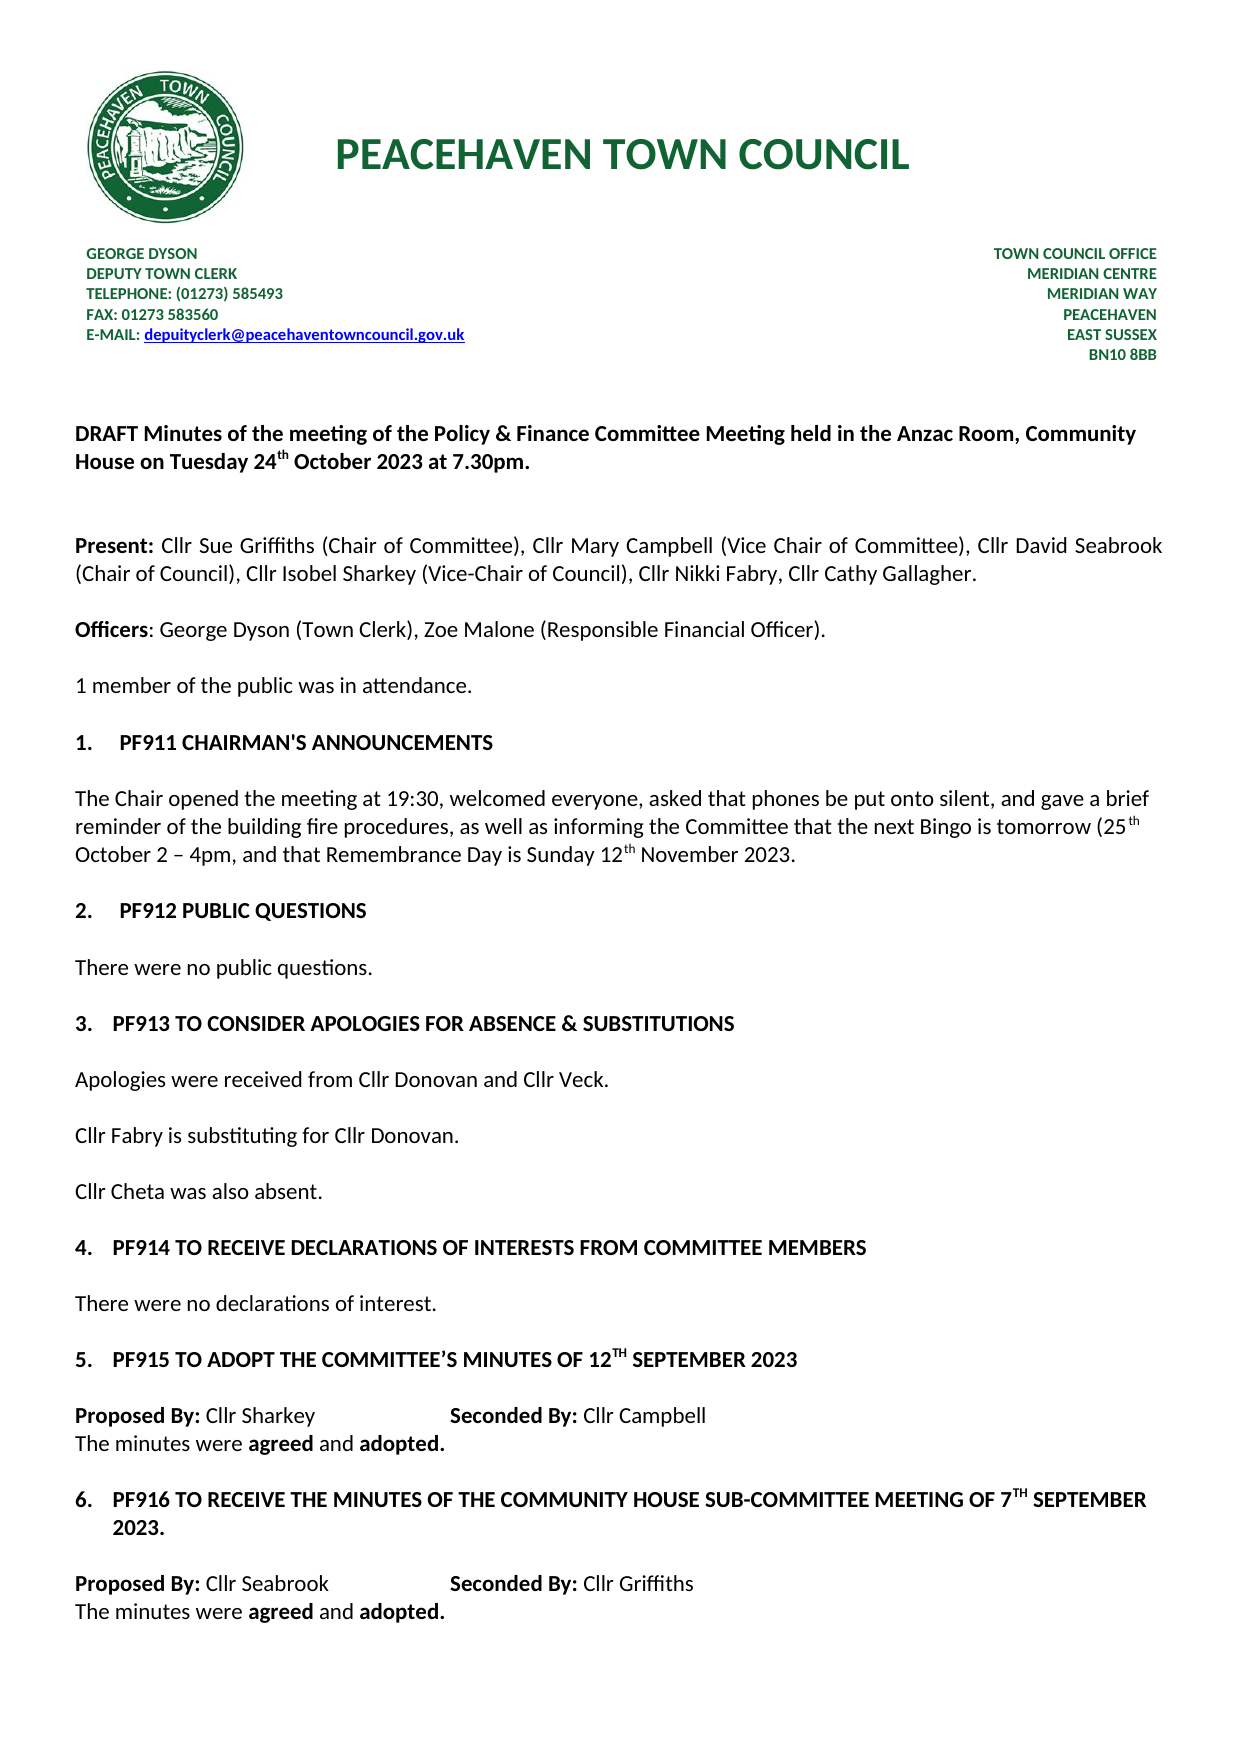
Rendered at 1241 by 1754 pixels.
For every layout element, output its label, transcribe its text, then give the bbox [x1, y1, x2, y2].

list PF915 TO ADOPT THE COMMITTEE’S MINUTES OF 12TH SEPTEMBER 2023 [75, 1345, 1165, 1373]
list PF914 TO RECEIVE DECLARATIONS OF INTERESTS FROM COMMITTEE MEMBERS [75, 1233, 1165, 1261]
text There were no declarations of interest. [75, 1289, 1165, 1317]
text 1 member of the public was in attendance. [75, 672, 1165, 700]
list PF913 TO CONSIDER APOLOGIES FOR ABSENCE & SUBSTITUTIONS [75, 1009, 1165, 1037]
text Present: Cllr Sue Griffiths (Chair of Committee), Cllr Mary Campbell (Vice Chair of Committee), Cllr David Seabrook (Chair of Council), Cllr Isobel Sharkey (Vice-Chair of Council), Cllr Nikki Fabry, Cllr Cathy Gallagher. [75, 531, 1165, 587]
list PF912 PUBLIC QUESTIONS [75, 897, 1165, 924]
text DRAFT Minutes of the meeting of the Policy & Finance Committee Meeting held in the Anzac Room, Community House on Tuesday 24th October 2023 at 7.30pm. [75, 419, 1165, 475]
text Cllr Cheta was also absent. [75, 1177, 1165, 1205]
text Officers: George Dyson (Town Clerk), Zoe Malone (Responsible Financial Officer). [75, 616, 1165, 644]
text Proposed By: Cllr Seabrook Seconded By: Cllr Griffiths [75, 1569, 1165, 1597]
list PF916 TO RECEIVE THE MINUTES OF THE COMMUNITY HOUSE SUB-COMMITTEE MEETING OF 7TH SEPTEMBER 2023. [75, 1485, 1165, 1541]
text Proposed By: Cllr Sharkey Seconded By: Cllr Campbell [75, 1401, 1165, 1429]
text Apologies were received from Cllr Donovan and Cllr Veck. [75, 1065, 1165, 1093]
text The Chair opened the meeting at 19:30, welcomed everyone, asked that phones be put onto silent, and gave a brief reminder of the building fire procedures, as well as informing the Committee that the next Bingo is tomorrow (25th October 2 – 4pm, and that Remembrance Day is Sunday 12th November 2023. [75, 784, 1165, 868]
text The minutes were agreed and adopted. [75, 1429, 1165, 1457]
text The minutes were agreed and adopted. [75, 1597, 1165, 1625]
text There were no public questions. [75, 953, 1165, 981]
text Cllr Fabry is substituting for Cllr Donovan. [75, 1121, 1165, 1149]
list PF911 CHAIRMAN'S ANNOUNCEMENTS [75, 728, 1165, 756]
picture [86, 70, 244, 224]
